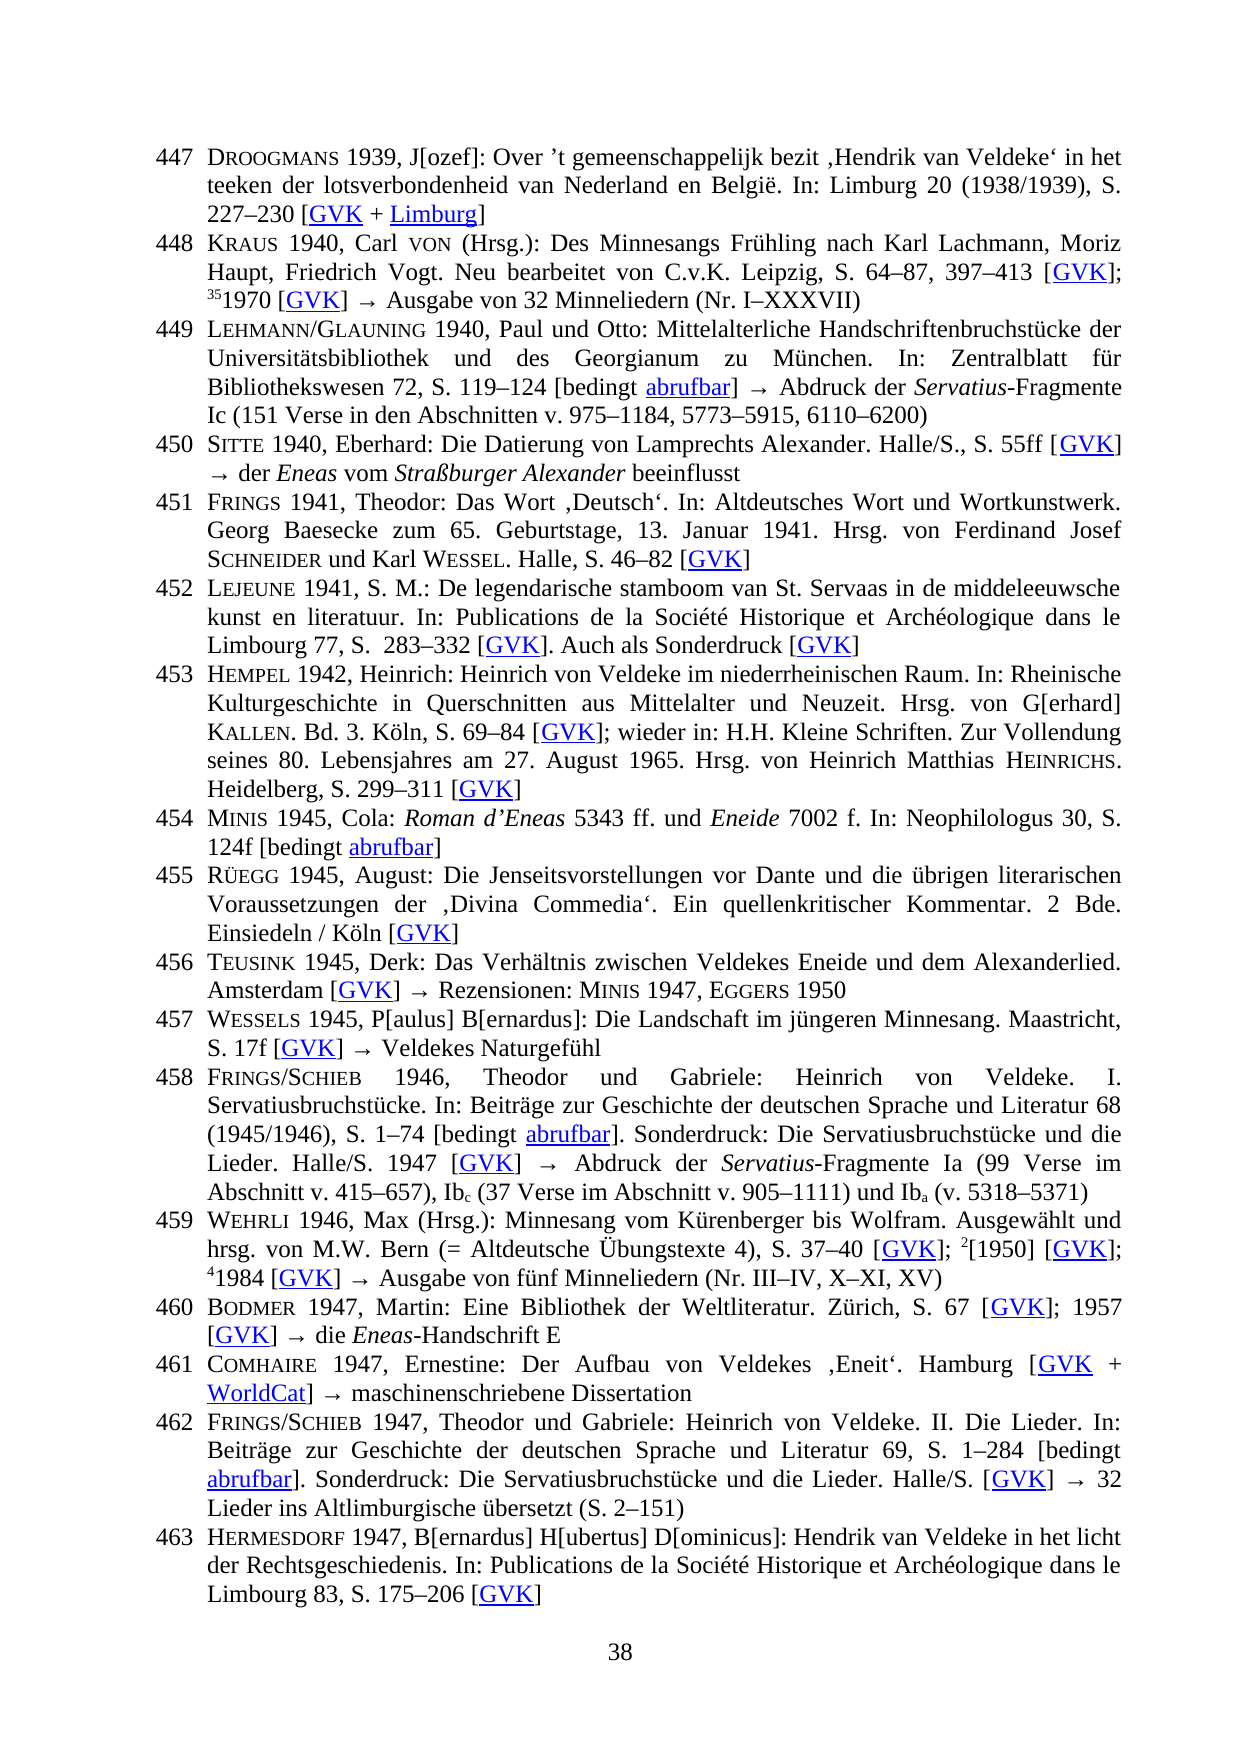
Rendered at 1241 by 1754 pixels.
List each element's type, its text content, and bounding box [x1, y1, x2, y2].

list Bodmer 1947, Martin: Eine Bibliothek der Weltliteratur. Zürich, S. 67 [GVK]; 1957 [GVK] → die Eneas-Handschrift E [156, 1292, 1122, 1349]
list Wehrli 1946, Max (Hrsg.): Minnesang vom Kürenberger bis Wolfram. Ausgewählt und hrsg. von M.W. Bern (= Altdeutsche Übungstexte 4), S. 37–40 [GVK]; 2[1950] [GVK]; 41984 [GVK] → Ausgabe von fünf Minneliedern (Nr. III–IV, X–XI, XV) [156, 1206, 1122, 1292]
list Sitte 1940, Eberhard: Die Datierung von Lamprechts Alexander. Halle/S., S. 55ff [GVK] → der Eneas vom Straßburger Alexander beeinflusst [156, 429, 1122, 487]
list Kraus 1940, Carl von (Hrsg.): Des Minnesangs Frühling nach Karl Lachmann, Moriz Haupt, Friedrich Vogt. Neu bearbeitet von C.v.K. Leipzig, S. 64–87, 397–413 [GVK]; 351970 [GVK] → Ausgabe von 32 Minneliedern (Nr. I–XXXVII) [156, 228, 1122, 314]
list Lejeune 1941, S. M.: De legendarische stamboom van St. Servaas in de middeleeuwsche kunst en literatuur. In: Publications de la Société Historique et Archéologique dans le Limbourg 77, S. 283–332 [GVK]. Auch als Sonderdruck [GVK] [156, 573, 1122, 659]
list Minis 1945, Cola: Roman d’Eneas 5343 ff. und Eneide 7002 f. In: Neophilologus 30, S. 124f [bedingt abrufbar] [156, 803, 1122, 861]
list Hempel 1942, Heinrich: Heinrich von Veldeke im niederrheinischen Raum. In: Rheinische Kulturgeschichte in Querschnitten aus Mittelalter und Neuzeit. Hrsg. von G[erhard] Kallen. Bd. 3. Köln, S. 69–84 [GVK]; wieder in: H.H. Kleine Schriften. Zur Vollendung seines 80. Lebensjahres am 27. August 1965. Hrsg. von Heinrich Matthias Heinrichs. Heidelberg, S. 299–311 [GVK] [156, 659, 1122, 803]
list Rüegg 1945, August: Die Jenseitsvorstellungen vor Dante und die übrigen literarischen Voraussetzungen der ‚Divina Commedia‘. Ein quellenkritischer Kommentar. 2 Bde. Einsiedeln / Köln [GVK] [156, 861, 1122, 947]
list Droogmans 1939, J[ozef]: Over ’t gemeenschappelijk bezit ‚Hendrik van Veldeke‘ in het teeken der lotsverbondenheid van Nederland en België. In: Limburg 20 (1938/1939), S. 227–230 [GVK + Limburg] [156, 142, 1122, 228]
list Frings/Schieb 1946, Theodor und Gabriele: Heinrich von Veldeke. I. Servatiusbruchstücke. In: Beiträge zur Geschichte der deutschen Sprache und Literatur 68 (1945/1946), S. 1–74 [bedingt abrufbar]. Sonderdruck: Die Servatiusbruchstücke und die Lieder. Halle/S. 1947 [GVK] → Abdruck der Servatius-Fragmente Ia (99 Verse im Abschnitt v. 415–657), Ibc (37 Verse im Abschnitt v. 905–1111) und Iba (v. 5318–5371) [156, 1062, 1122, 1206]
list Comhaire 1947, Ernestine: Der Aufbau von Veldekes ‚Eneit‘. Hamburg [GVK + WorldCat] → maschinenschriebene Dissertation [156, 1349, 1122, 1407]
list Frings 1941, Theodor: Das Wort ‚Deutsch‘. In: Altdeutsches Wort und Wortkunstwerk. Georg Baesecke zum 65. Geburtstage, 13. Januar 1941. Hrsg. von Ferdinand Josef Schneider und Karl Wessel. Halle, S. 46–82 [GVK] [156, 487, 1122, 573]
list Teusink 1945, Derk: Das Verhältnis zwischen Veldekes Eneide und dem Alexanderlied. Amsterdam [GVK] → Rezensionen: Minis 1947, Eggers 1950 [156, 947, 1122, 1004]
list Wessels 1945, P[aulus] B[ernardus]: Die Landschaft im jüngeren Minnesang. Maastricht, S. 17f [GVK] → Veldekes Naturgefühl [156, 1004, 1122, 1062]
list Hermesdorf 1947, B[ernardus] H[ubertus] D[ominicus]: Hendrik van Veldeke in het licht der Rechtsgeschiedenis. In: Publications de la Société Historique et Archéologique dans le Limbourg 83, S. 175–206 [GVK] [156, 1522, 1122, 1608]
list Frings/Schieb 1947, Theodor und Gabriele: Heinrich von Veldeke. II. Die Lieder. In: Beiträge zur Geschichte der deutschen Sprache und Literatur 69, S. 1–284 [bedingt abrufbar]. Sonderdruck: Die Servatiusbruchstücke und die Lieder. Halle/S. [GVK] → 32 Lieder ins Altlimburgische übersetzt (S. 2–151) [156, 1407, 1122, 1522]
list Lehmann/Glauning 1940, Paul und Otto: Mittelalterliche Handschriftenbruchstücke der Universitätsbibliothek und des Georgianum zu München. In: Zentralblatt für Bibliothekswesen 72, S. 119–124 [bedingt abrufbar] → Abdruck der Servatius-Fragmente Ic (151 Verse in den Abschnitten v. 975–1184, 5773–5915, 6110–6200) [156, 314, 1122, 429]
